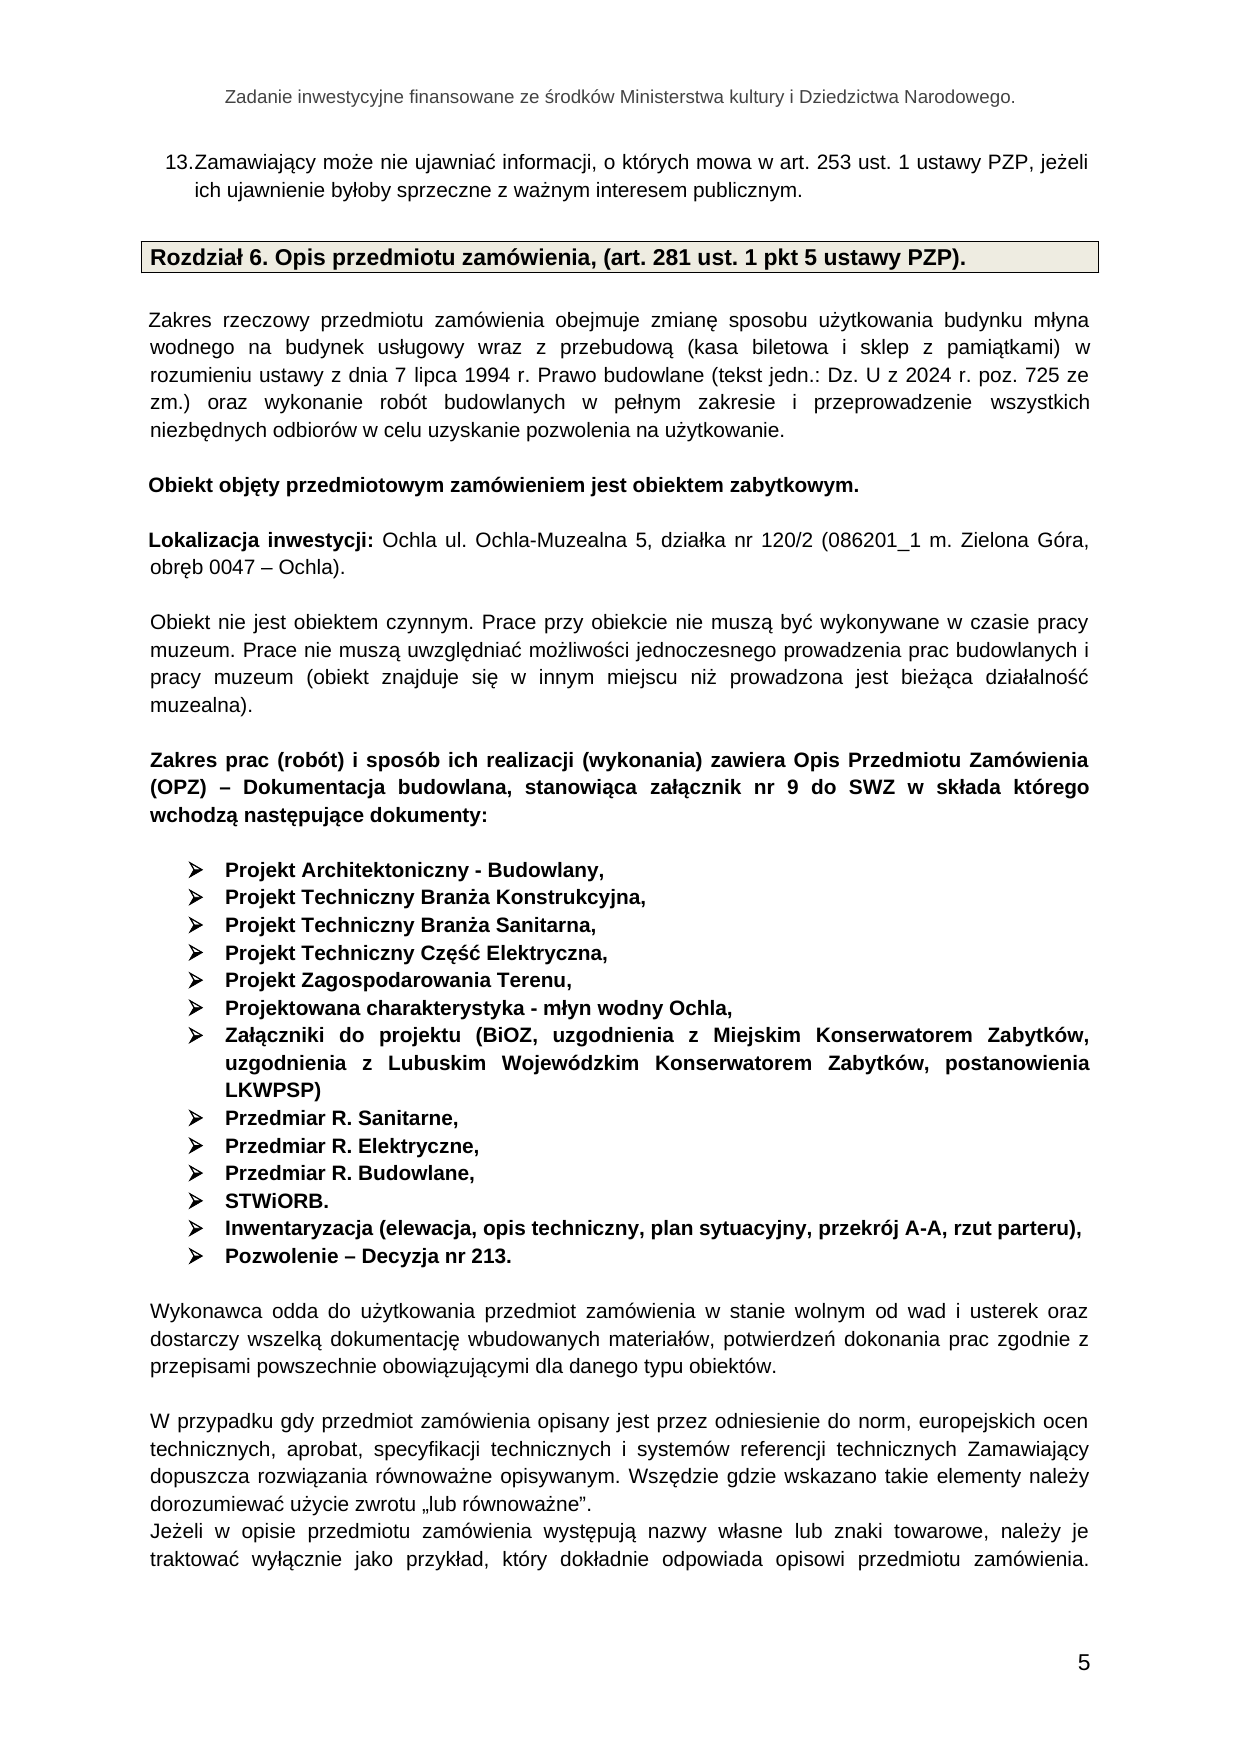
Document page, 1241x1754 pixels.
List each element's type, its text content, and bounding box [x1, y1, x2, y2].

list Pozwolenie – Decyzja nr 213. [187, 1244, 1090, 1268]
text Zakres rzeczowy przedmiotu zamówienia obejmuje zmianę sposobu użytkowania budynku młyna wodnego na budynek usługowy wraz z przebudową (kasa biletowa i sklep z pamiątkami) w rozumieniu ustawy z dnia 7 lipca 1994 r. Prawo budowlane (tekst jedn.: Dz. U z 2024 r. poz. 725 ze zm.) oraz wykonanie robót budowlanych w pełnym zakresie i przeprowadzenie wszystkich niezbędnych odbiorów w celu uzyskanie pozwolenia na użytkowanie. [148, 308, 1090, 442]
list Projekt Architektoniczny - Budowlany, [187, 858, 1090, 882]
list STWiORB. [187, 1189, 1090, 1213]
text Lokalizacja inwestycji: Ochla ul. Ochla-Muzealna 5, działka nr 120/2 (086201_1 m. Zielona Góra, obręb 0047 – Ochla). [148, 528, 1090, 579]
list Przedmiar R. Budowlane, [187, 1161, 1090, 1185]
text W przypadku gdy przedmiot zamówienia opisany jest przez odniesienie do norm, europejskich ocen technicznych, aprobat, specyfikacji technicznych i systemów referencji technicznych Zamawiający dopuszcza rozwiązania równoważne opisywanym. Wszędzie gdzie wskazano takie elementy należy dorozumiewać użycie zwrotu „lub równoważne”. [150, 1409, 1090, 1515]
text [150, 1519, 1090, 1570]
text Zakres prac (robót) i sposób ich realizacji (wykonania) zawiera Opis Przedmiotu Zamówienia (OPZ) – Dokumentacja budowlana, stanowiąca załącznik nr 9 do SWZ w składa którego wchodzą następujące dokumenty: [150, 748, 1090, 827]
list Załączniki do projektu (BiOZ, uzgodnienia z Miejskim Konserwatorem Zabytków, uzgodnienia z Lubuskim Wojewódzkim Konserwatorem Zabytków, postanowienia LKWPSP) [187, 1023, 1090, 1102]
text Rozdział 6. Opis przedmiotu zamówienia, (art. 281 ust. 1 pkt 5 ustawy PZP). [142, 242, 1098, 272]
text Obiekt objęty przedmiotowym zamówieniem jest obiektem zabytkowym. [148, 473, 1090, 497]
list Projektowana charakterystyka - młyn wodny Ochla, [187, 996, 1090, 1020]
list Przedmiar R. Sanitarne, [187, 1106, 1090, 1130]
list Projekt Techniczny Część Elektryczna, [187, 940, 1090, 964]
list Projekt Techniczny Branża Konstrukcyjna, [187, 885, 1090, 909]
list Projekt Techniczny Branża Sanitarna, [187, 913, 1090, 937]
text Obiekt nie jest obiektem czynnym. Prace przy obiekcie nie muszą być wykonywane w czasie pracy muzeum. Prace nie muszą uwzględniać możliwości jednoczesnego prowadzenia prac budowlanych i pracy muzeum (obiekt znajduje się w innym miejscu niż prowadzona jest bieżąca działalność muzealna). [150, 610, 1090, 717]
list Inwentaryzacja (elewacja, opis techniczny, plan sytuacyjny, przekrój A-A, rzut parteru), [187, 1216, 1090, 1240]
text Wykonawca odda do użytkowania przedmiot zamówienia w stanie wolnym od wad i usterek oraz dostarczy wszelką dokumentację wbudowanych materiałów, potwierdzeń dokonania prac zgodnie z przepisami powszechnie obowiązującymi dla danego typu obiektów. [150, 1299, 1090, 1378]
list Projekt Zagospodarowania Terenu, [187, 968, 1090, 992]
list Zamawiający może nie ujawniać informacji, o których mowa w art. 253 ust. 1 ustawy PZP, jeżeli ich ujawnienie byłoby sprzeczne z ważnym interesem publicznym. [165, 150, 1090, 201]
list Przedmiar R. Elektryczne, [187, 1133, 1090, 1157]
